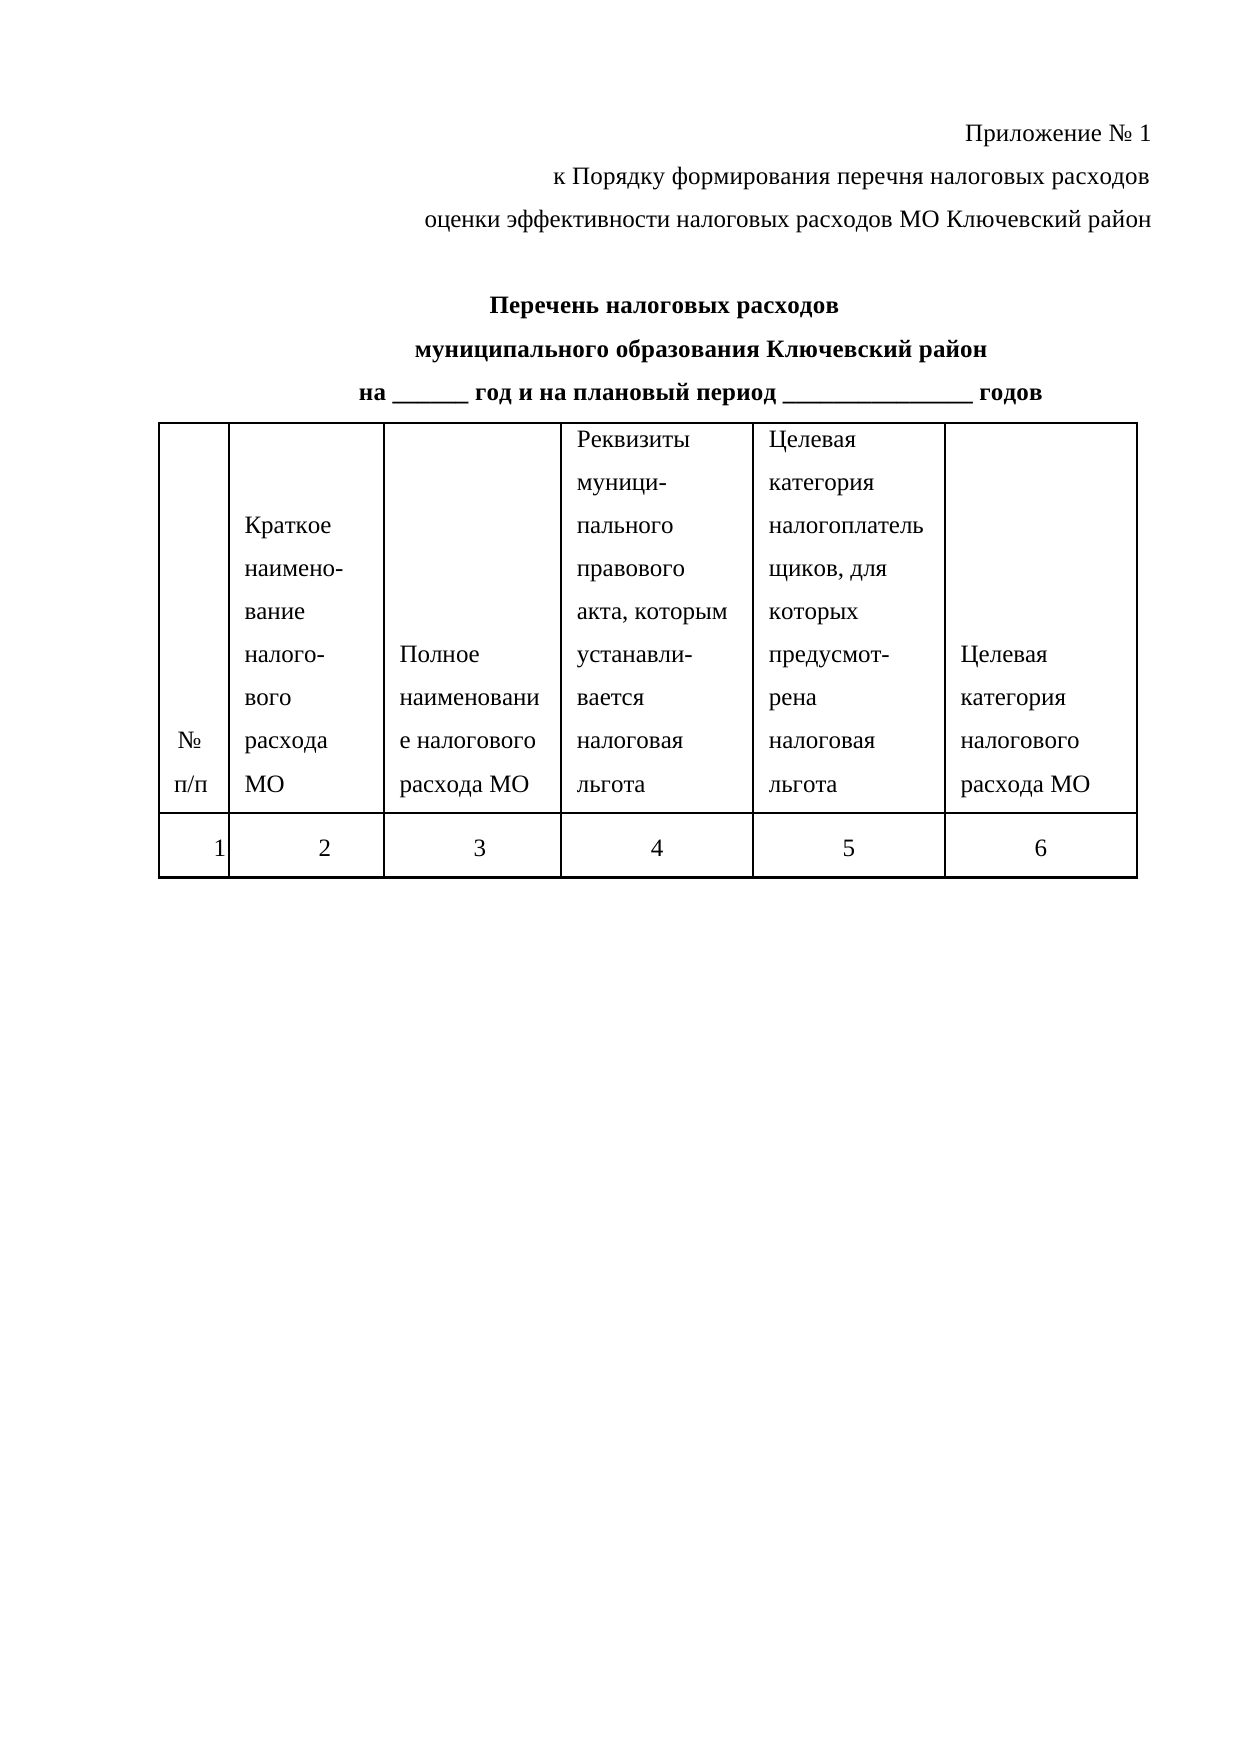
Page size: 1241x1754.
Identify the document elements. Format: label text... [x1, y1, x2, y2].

text муниципального образования Ключевский район [177, 334, 1152, 362]
table_cell 3 [385, 814, 560, 876]
table_cell 2 [230, 814, 383, 876]
table_cell Реквизиты муници-пального правового акта, которым устанавли-вается налоговая льгота [562, 424, 752, 812]
table_cell 4 [562, 814, 752, 876]
text Перечень налоговых расходов [177, 247, 1152, 319]
table_cell Целевая категория налогового расхода МО [946, 424, 1136, 812]
table_cell 6 [946, 814, 1136, 876]
table_cell [1138, 812, 1145, 876]
text на ______ год и на плановый период _______________ годов [177, 377, 1152, 406]
table_cell Краткое наимено-вание налого-вого расхода МО [230, 424, 383, 812]
table_cell 1 [160, 814, 228, 876]
table_cell 5 [754, 814, 944, 876]
text оценки эффективности налоговых расходов МО Ключевский район [177, 204, 1152, 233]
table_cell Целевая категория налогоплательщиков, для которых предусмот-рена налоговая льгота [754, 424, 944, 812]
table_cell Полное наименование налогового расхода МО [385, 424, 560, 812]
text Приложение № 1 [177, 118, 1152, 147]
table_cell [1138, 422, 1145, 812]
table_cell № п/п [160, 424, 228, 812]
text к Порядку формирования перечня налоговых расходов [177, 161, 1152, 190]
